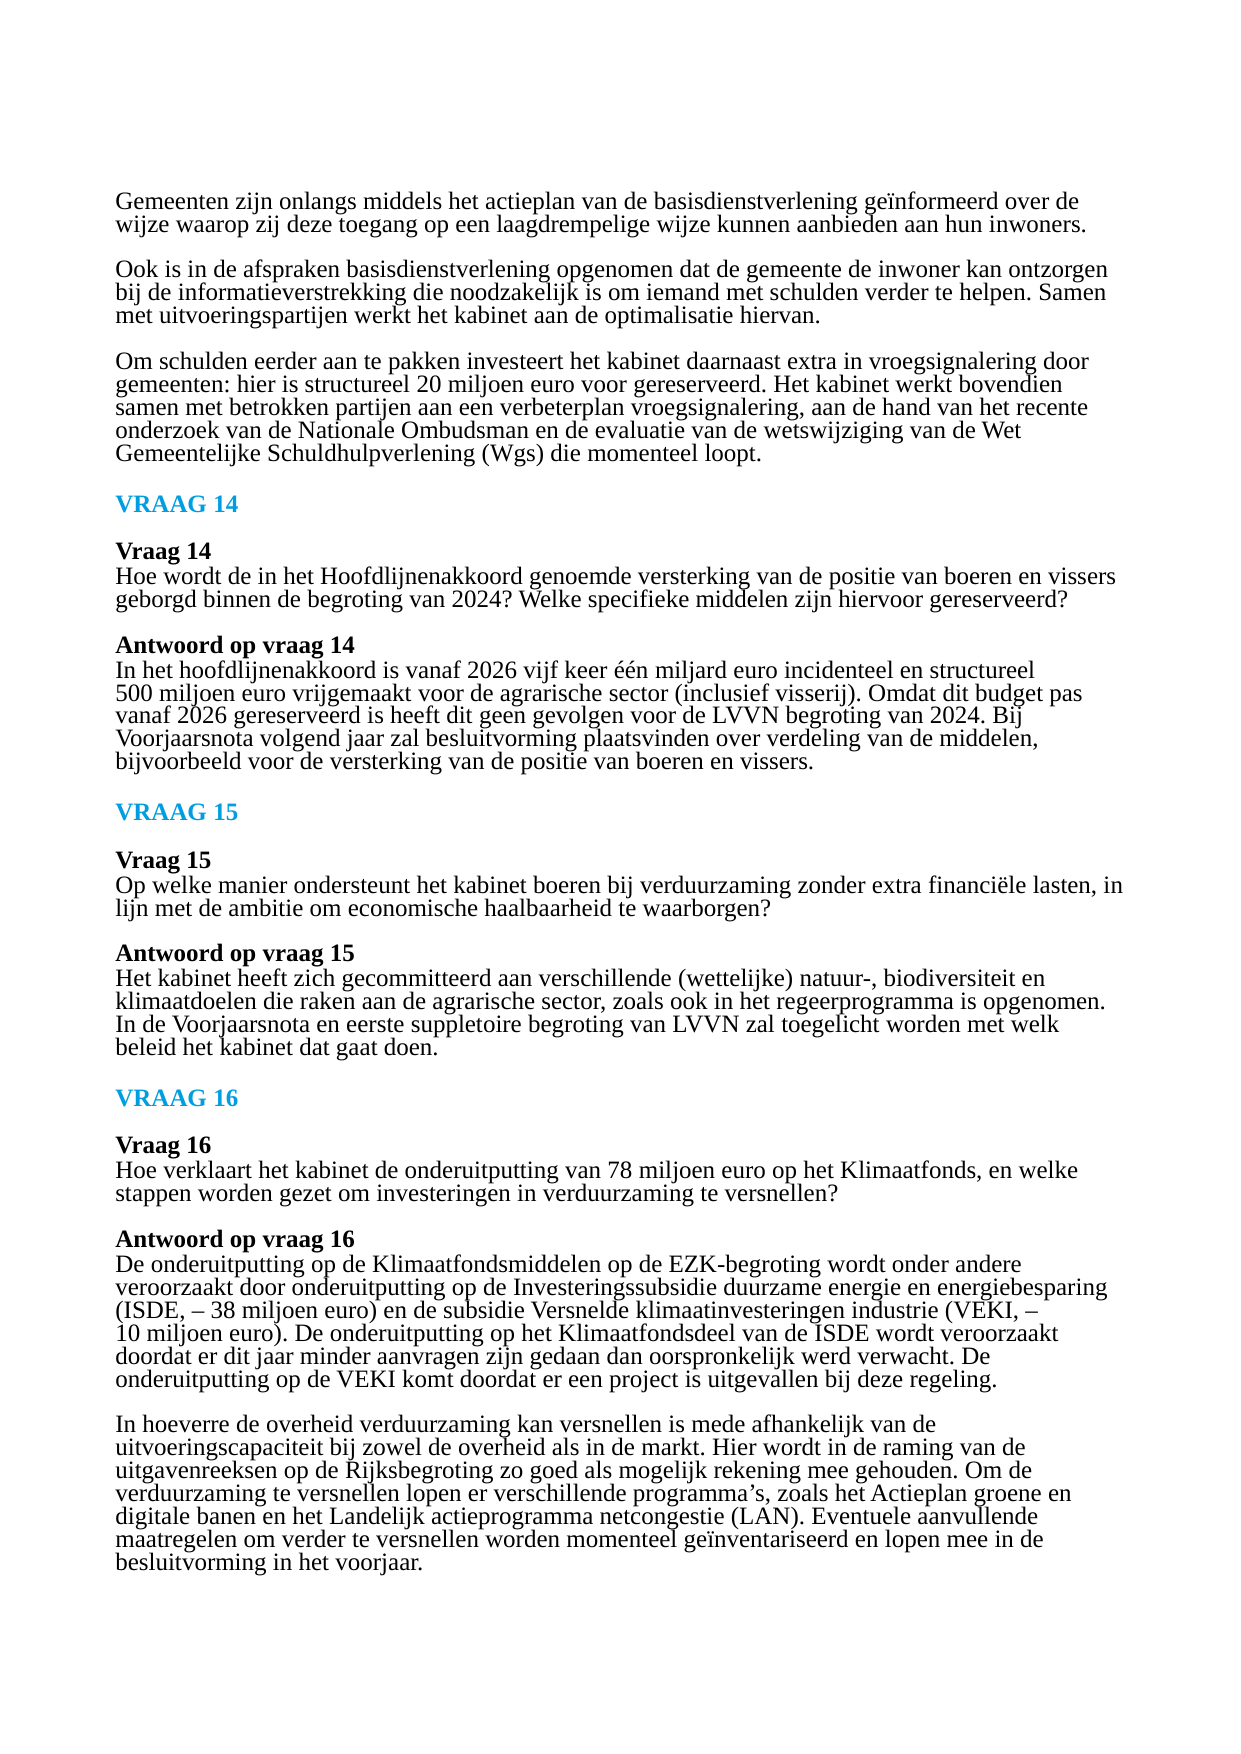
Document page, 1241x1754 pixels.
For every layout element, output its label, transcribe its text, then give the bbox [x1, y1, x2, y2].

text Het kabinet heeft zich gecommitteerd aan verschillende (wettelijke) natuur-, biodiversiteit en klimaatdoelen die raken aan de agrarische sector, zoals ook in het regeerprogramma is opgenomen. In de Voorjaarsnota en eerste suppletoire begroting van LVVN zal toegelicht worden met welk beleid het kabinet dat gaat doen. [115, 968, 1125, 1060]
title Vraag 16 [115, 1083, 1125, 1112]
title Vraag 14 [115, 489, 1125, 517]
text Om schulden eerder aan te pakken investeert het kabinet daarnaast extra in vroegsignalering door gemeenten: hier is structureel 20 miljoen euro voor gereserveerd. Het kabinet werkt bovendien samen met betrokken partijen aan een verbeterplan vroegsignalering, aan de hand van het recente onderzoek van de Nationale Ombudsman en de evaluatie van de wetswijziging van de Wet Gemeentelijke Schuldhulpverlening (Wgs) die momenteel loopt. [115, 351, 1125, 466]
text Antwoord op vraag 15 [115, 943, 1125, 966]
text Vraag 15 [115, 850, 1125, 873]
text Vraag 14 [115, 541, 1125, 564]
text Op welke manier ondersteunt het kabinet boeren bij verduurzaming zonder extra financiële lasten, in lijn met de ambitie om economische haalbaarheid te waarborgen? [115, 875, 1125, 921]
text Vraag 16 [115, 1135, 1125, 1158]
text Antwoord op vraag 16 [115, 1229, 1125, 1252]
text Hoe wordt de in het Hoofdlijnenakkoord genoemde versterking van de positie van boeren en vissers geborgd binnen de begroting van 2024? Welke specifieke middelen zijn hiervoor gereserveerd? [115, 566, 1125, 612]
text In het hoofdlijnenakkoord is vanaf 2026 vijf keer één miljard euro incidenteel en structureel 500 miljoen euro vrijgemaakt voor de agrarische sector (inclusief visserij). Omdat dit budget pas vanaf 2026 gereserveerd is heeft dit geen gevolgen voor de LVVN begroting van 2024. Bij Voorjaarsnota volgend jaar zal besluitvorming plaatsvinden over verdeling van de middelen, bijvoorbeeld voor de versterking van de positie van boeren en vissers. [115, 660, 1125, 774]
title Vraag 15 [115, 797, 1125, 826]
text In hoeverre de overheid verduurzaming kan versnellen is mede afhankelijk van de uitvoeringscapaciteit bij zowel de overheid als in de markt. Hier wordt in de raming van de uitgavenreeksen op de Rijksbegroting zo goed als mogelijk rekening mee gehouden. Om de verduurzaming te versnellen lopen er verschillende programma’s, zoals het Actieplan groene en digitale banen en het Landelijk actieprogramma netcongestie (LAN). Eventuele aanvullende maatregelen om verder te versnellen worden momenteel geïnventariseerd en lopen mee in de besluitvorming in het voorjaar. [115, 1414, 1125, 1575]
text Antwoord op vraag 14 [115, 635, 1125, 658]
text Hoe verklaart het kabinet de onderuitputting van 78 miljoen euro op het Klimaatfonds, en welke stappen worden gezet om investeringen in verduurzaming te versnellen? [115, 1160, 1125, 1206]
text Ook is in de afspraken basisdienstverlening opgenomen dat de gemeente de inwoner kan ontzorgen bij de informatieverstrekking die noodzakelijk is om iemand met schulden verder te helpen. Samen met uitvoeringspartijen werkt het kabinet aan de optimalisatie hiervan. [115, 259, 1125, 328]
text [115, 191, 1125, 237]
text De onderuitputting op de Klimaatfondsmiddelen op de EZK-begroting wordt onder andere veroorzaakt door onderuitputting op de Investeringssubsidie duurzame energie en energiebesparing (ISDE, ‒ 38 miljoen euro) en de subsidie Versnelde klimaatinvesteringen industrie (VEKI, ‒ 10 miljoen euro). De onderuitputting op het Klimaatfondsdeel van de ISDE wordt veroorzaakt doordat er dit jaar minder aanvragen zijn gedaan dan oorspronkelijk werd verwacht. De onderuitputting op de VEKI komt doordat er een project is uitgevallen bij deze regeling. [115, 1254, 1125, 1392]
